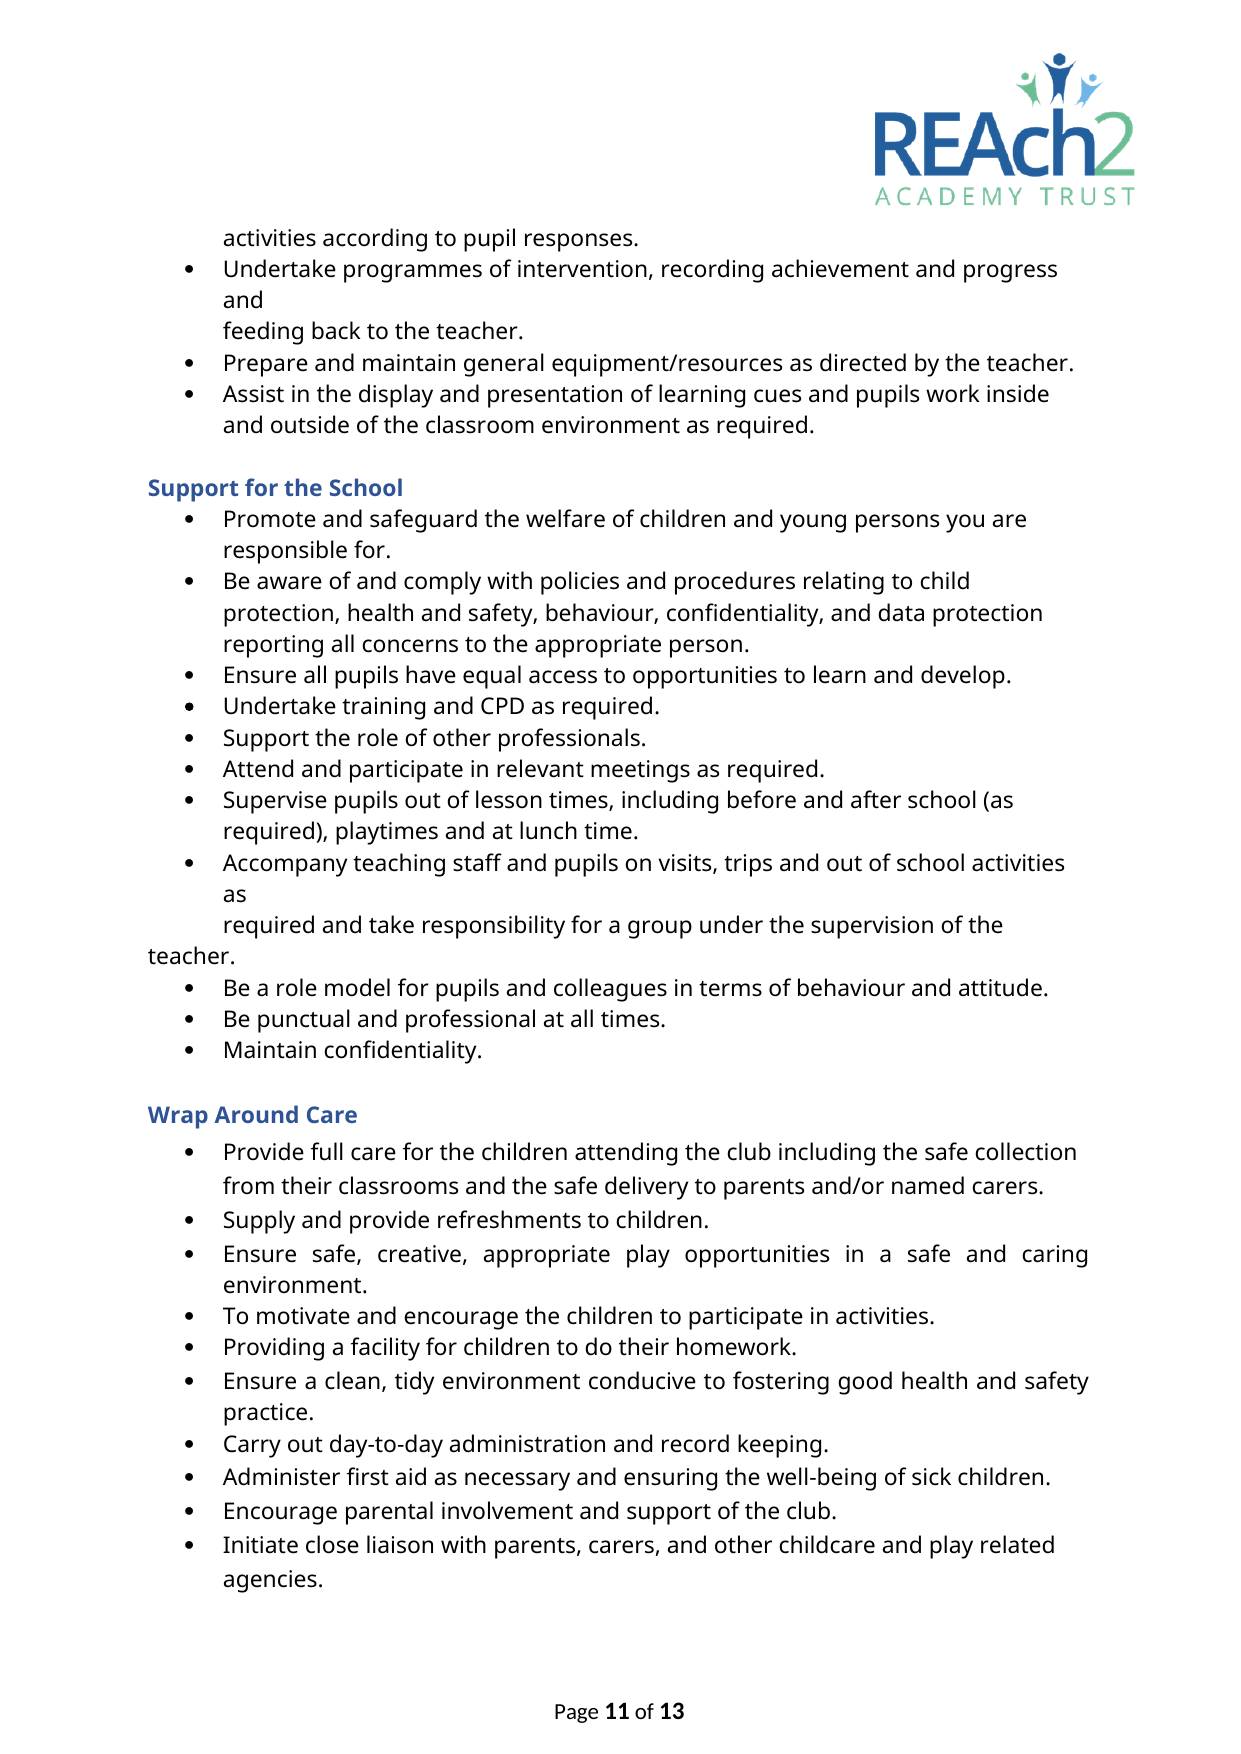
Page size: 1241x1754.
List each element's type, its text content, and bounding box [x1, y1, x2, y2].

list Prepare and maintain general equipment/resources as directed by the teacher. [185, 346, 1090, 378]
list Accompany teaching staff and pupils on visits, trips and out of school activities as [185, 846, 1090, 909]
list Supply and provide refreshments to children. [185, 1204, 1090, 1235]
text Support for the School [148, 471, 1090, 503]
list Ensure safe, creative, appropriate play opportunities in a safe and caring environment. [185, 1237, 1090, 1300]
text Wrap Around Care [148, 1099, 1090, 1131]
list Undertake programmes of intervention, recording achievement and progress and [185, 253, 1090, 315]
list Support the role of other professionals. [185, 721, 1090, 753]
list Be aware of and comply with policies and procedures relating to child protection, health and safety, behaviour, confidentiality, and data protection reporting all concerns to the appropriate person. [185, 565, 1090, 659]
list Providing a facility for children to do their homework. [185, 1331, 1090, 1362]
list Carry out day-to-day administration and record keeping. [185, 1427, 1090, 1459]
list Promote and safeguard the welfare of children and young persons you are responsible for. [185, 503, 1090, 565]
list To motivate and encourage the children to participate in activities. [185, 1300, 1090, 1331]
list Administer first aid as necessary and ensuring the well-being of sick children. [185, 1461, 1090, 1492]
list Undertake training and CPD as required. [185, 690, 1090, 721]
list Initiate close liaison with parents, carers, and other childcare and play related agencies. [185, 1529, 1090, 1594]
text feeding back to the teacher. [148, 315, 1090, 346]
list Attend and participate in relevant meetings as required. [185, 753, 1090, 784]
list Be a role model for pupils and colleagues in terms of behaviour and attitude. [185, 971, 1090, 1003]
text activities according to pupil responses. [223, 221, 1090, 253]
list Provide full care for the children attending the club including the safe collection from their classrooms and the safe delivery to parents and/or named carers. [185, 1136, 1090, 1201]
list Be punctual and professional at all times. [185, 1003, 1090, 1034]
list Ensure a clean, tidy environment conducive to fostering good health and safety practice. [185, 1365, 1090, 1427]
text required and take responsibility for a group under the supervision of the teacher. [148, 909, 1090, 971]
list Assist in the display and presentation of learning cues and pupils work inside and outside of the classroom environment as required. [185, 378, 1090, 440]
list Ensure all pupils have equal access to opportunities to learn and develop. [185, 659, 1090, 690]
list Supervise pupils out of lesson times, including before and after school (as required), playtimes and at lunch time. [185, 784, 1090, 846]
list Encourage parental involvement and support of the club. [185, 1495, 1090, 1526]
picture [871, 51, 1135, 205]
list Maintain confidentiality. [185, 1034, 1090, 1065]
